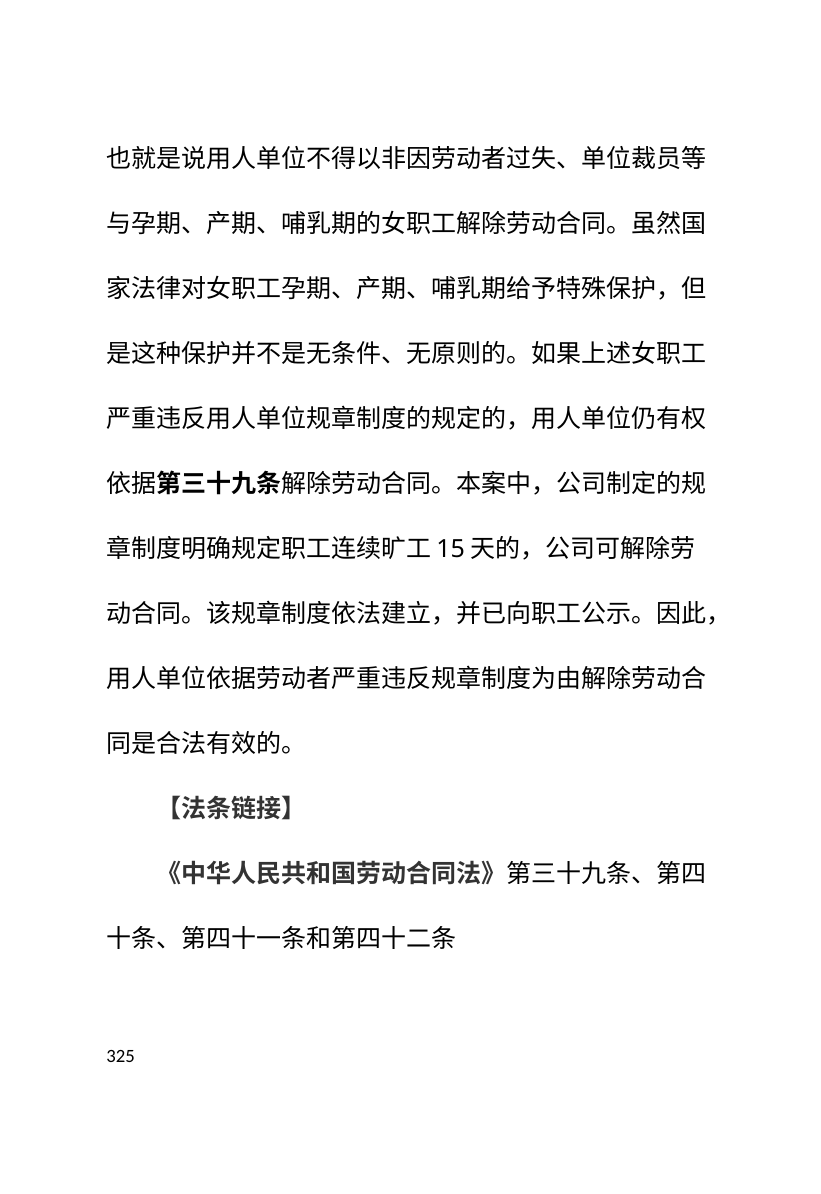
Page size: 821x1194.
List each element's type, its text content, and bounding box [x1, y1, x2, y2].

text 《中华人民共和国劳动合同法》第三十九条、第四十条、第四十一条和第四十二条 [106, 839, 715, 969]
text 【法条链接】 [106, 774, 710, 839]
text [106, 124, 715, 774]
